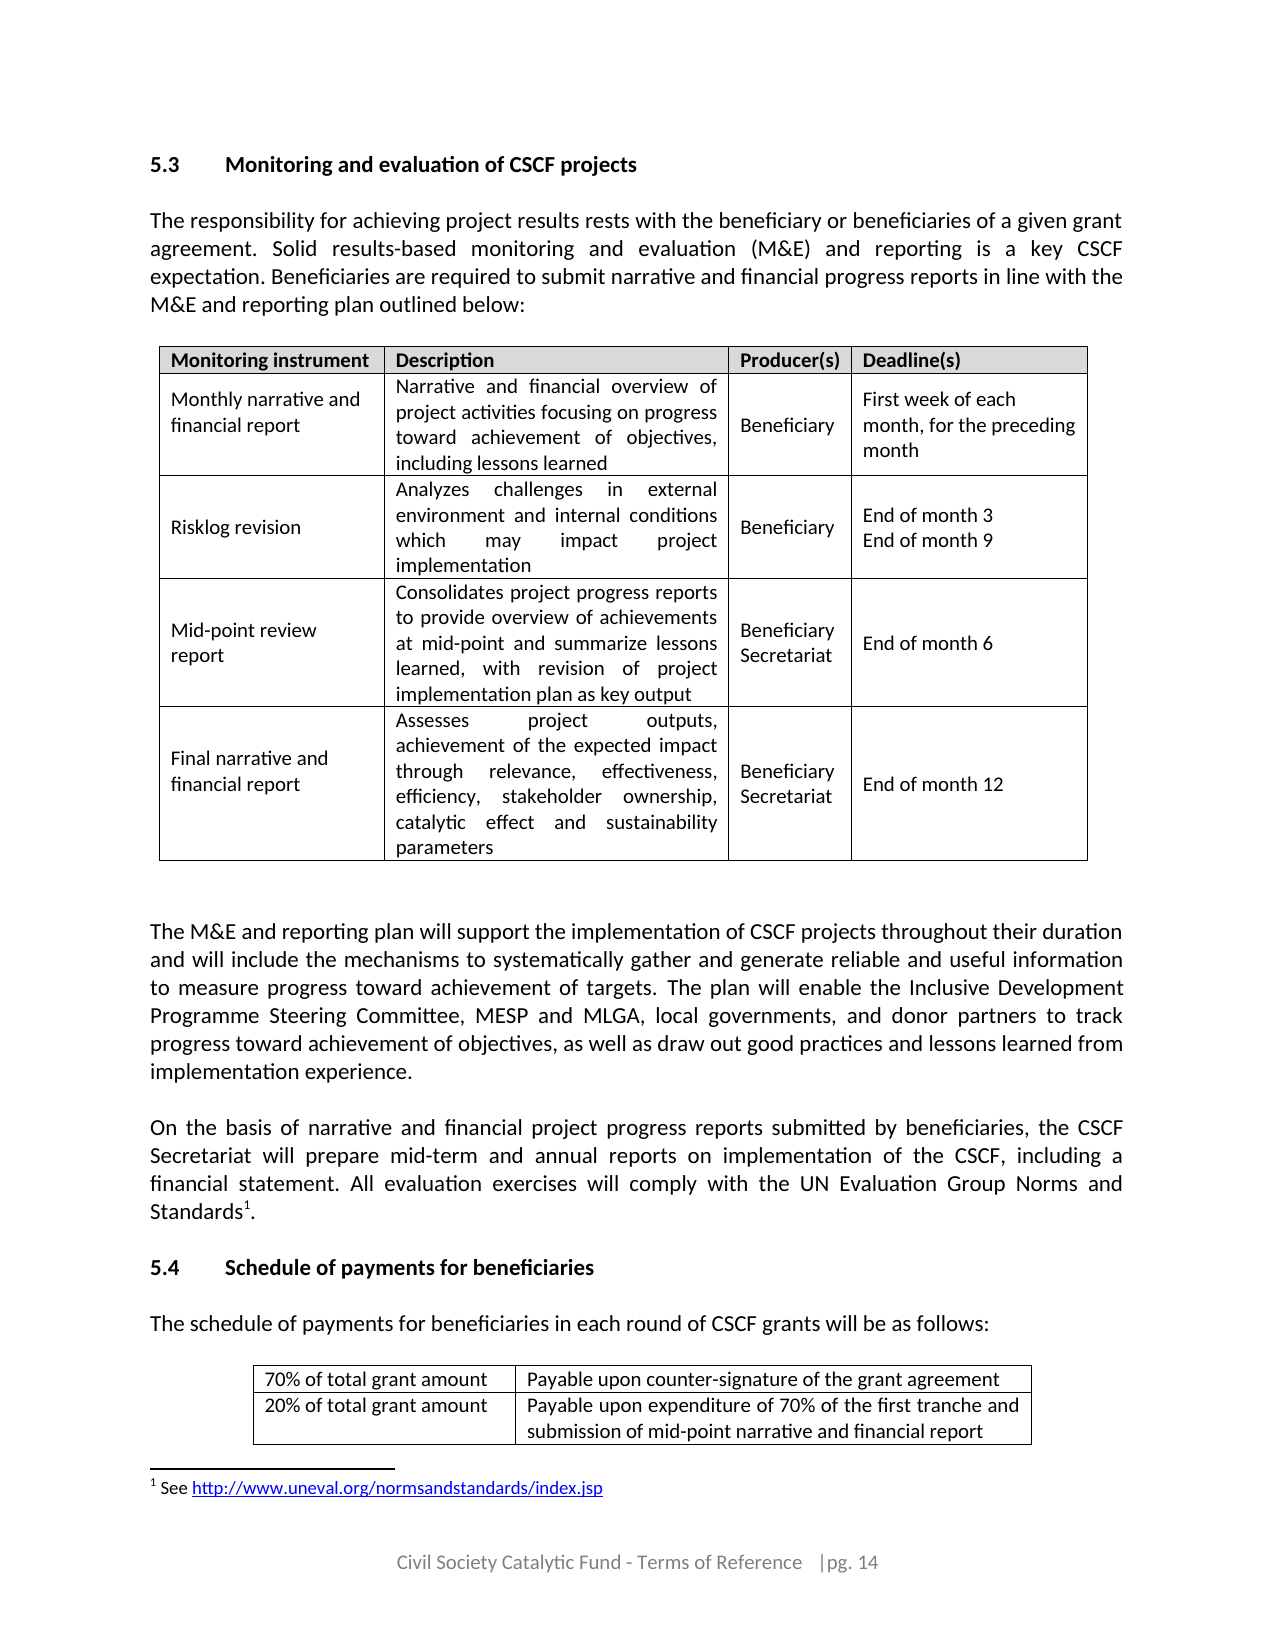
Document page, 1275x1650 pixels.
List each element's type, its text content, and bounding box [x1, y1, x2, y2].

text The M&E and reporting plan will support the implementation of CSCF projects throughout their duration and will include the mechanisms to systematically gather and generate reliable and useful information to measure progress toward achievement of targets. The plan will enable the Inclusive Development Programme Steering Committee, MESP and MLGA, local governments, and donor partners to track progress toward achievement of objectives, as well as draw out good practices and lessons learned from implementation experience. [150, 917, 1125, 1085]
table_header Producer(s) [729, 347, 851, 373]
table_cell Risklog revision [160, 476, 384, 578]
table_cell Beneficiary [729, 476, 851, 578]
table_cell Beneficiary [729, 374, 851, 475]
text The schedule of payments for beneficiaries in each round of CSCF grants will be as follows: [150, 1309, 1125, 1337]
table_cell First week of each month, for the preceding month [852, 374, 1087, 475]
table_header Deadline(s) [852, 347, 1087, 373]
table_cell End of month 12 [852, 707, 1087, 860]
table_cell End of month 3 End of month 9 [852, 476, 1087, 578]
table_header Description [385, 347, 728, 373]
table_cell 20% of total grant amount [254, 1393, 515, 1443]
table_cell Mid-point review report [160, 579, 384, 706]
text The responsibility for achieving project results rests with the beneficiary or beneficiaries of a given grant agreement. Solid results-based monitoring and evaluation (M&E) and reporting is a key CSCF expectation. Beneficiaries are required to submit narrative and financial progress reports in line with the M&E and reporting plan outlined below: [150, 206, 1125, 318]
subtitle 5.3 Monitoring and evaluation of CSCF projects [150, 150, 1125, 178]
table_cell Assesses project outputs, achievement of the expected impact through relevance, effectiveness, efficiency, stakeholder ownership, catalytic effect and sustainability parameters [385, 707, 728, 860]
table_cell End of month 6 [852, 579, 1087, 706]
table_cell Narrative and financial overview of project activities focusing on progress toward achievement of objectives, including lessons learned [385, 374, 728, 475]
table_cell Payable upon expenditure of 70% of the first tranche and submission of mid-point narrative and financial report [516, 1393, 1031, 1443]
subtitle 5.4 Schedule of payments for beneficiaries [150, 1253, 1125, 1281]
table_header Payable upon counter-signature of the grant agreement [516, 1366, 1031, 1392]
table_header 70% of total grant amount [254, 1366, 515, 1392]
table_cell Monthly narrative and financial report [160, 374, 384, 475]
table_cell Analyzes challenges in external environment and internal conditions which may impact project implementation [385, 476, 728, 578]
table_cell Consolidates project progress reports to provide overview of achievements at mid-point and summarize lessons learned, with revision of project implementation plan as key output [385, 579, 728, 706]
table_cell Beneficiary Secretariat [729, 579, 851, 706]
table_header Monitoring instrument [160, 347, 384, 373]
table_cell Final narrative and financial report [160, 707, 384, 860]
table_cell Beneficiary Secretariat [729, 707, 851, 860]
text On the basis of narrative and financial project progress reports submitted by beneficiaries, the CSCF Secretariat will prepare mid-term and annual reports on implementation of the CSCF, including a financial statement. All evaluation exercises will comply with the UN Evaluation Group Norms and Standards. [150, 1113, 1125, 1225]
